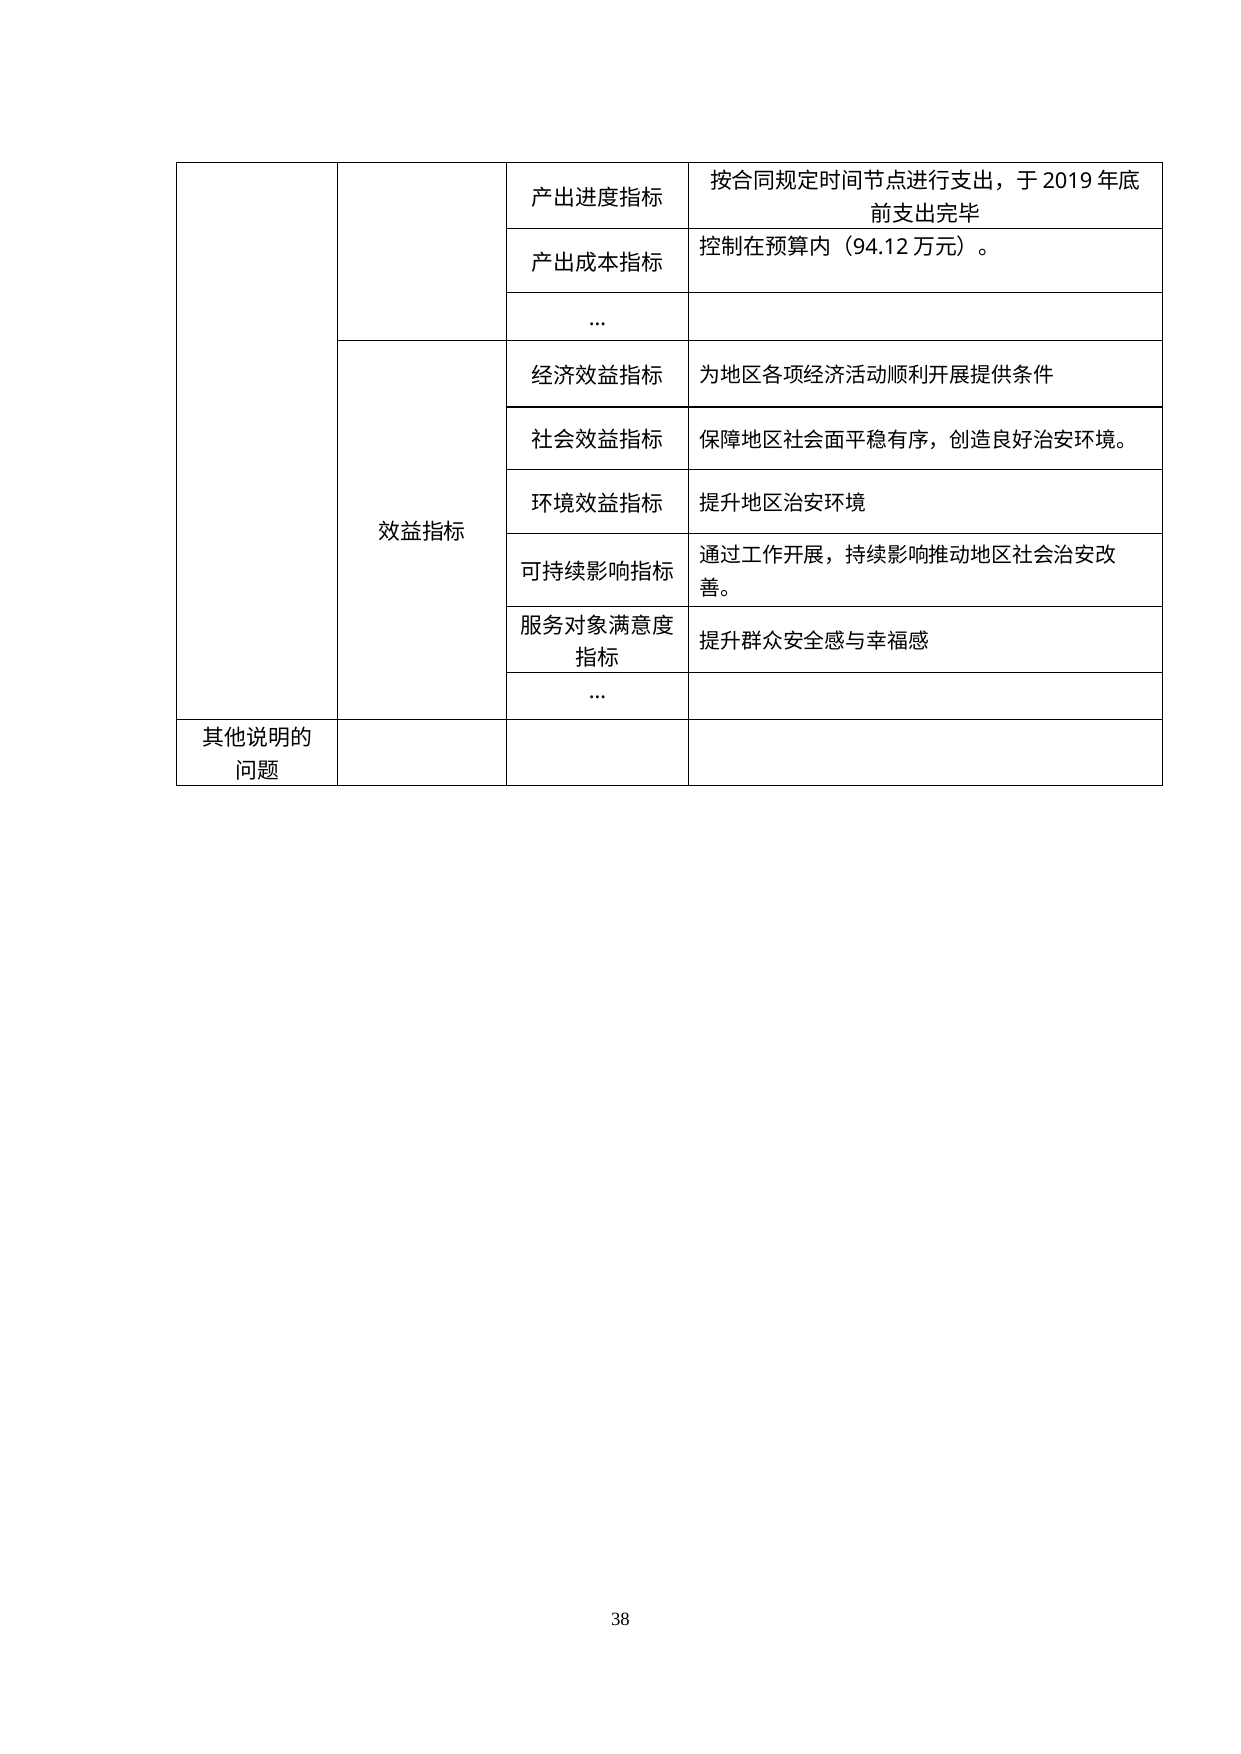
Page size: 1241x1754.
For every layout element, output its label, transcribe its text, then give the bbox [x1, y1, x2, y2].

table_cell [689, 673, 1162, 719]
table_cell 提升地区治安环境 [689, 470, 1162, 533]
table_cell 可持续影响指标 [507, 534, 688, 606]
table_cell [689, 293, 1162, 340]
table_cell 服务对象满意度指标 [507, 607, 688, 672]
table_cell [338, 720, 506, 785]
table_cell 其他说明的 问题 [177, 720, 337, 785]
table_cell 经济效益指标 [507, 341, 688, 406]
table_cell 社会效益指标 [507, 408, 688, 469]
table_cell 环境效益指标 [507, 470, 688, 533]
table_cell 提升群众安全感与幸福感 [689, 607, 1162, 672]
table_cell … [507, 673, 688, 719]
table_cell [507, 720, 688, 785]
table_cell 按合同规定时间节点进行支出，于2019年底前支出完毕 [689, 163, 1162, 228]
table_cell 产出成本指标 [507, 229, 688, 292]
table_cell [689, 720, 1162, 785]
table_cell 控制在预算内（94.12万元）。 [689, 229, 1162, 292]
table_cell 为地区各项经济活动顺利开展提供条件 [689, 341, 1162, 406]
table_cell 效益指标 [338, 341, 506, 719]
table_cell 保障地区社会面平稳有序，创造良好治安环境。 [689, 408, 1162, 469]
table_cell 通过工作开展，持续影响推动地区社会治安改善。 [689, 534, 1162, 606]
table_cell … [507, 293, 688, 340]
table_cell 产出进度指标 [507, 163, 688, 228]
